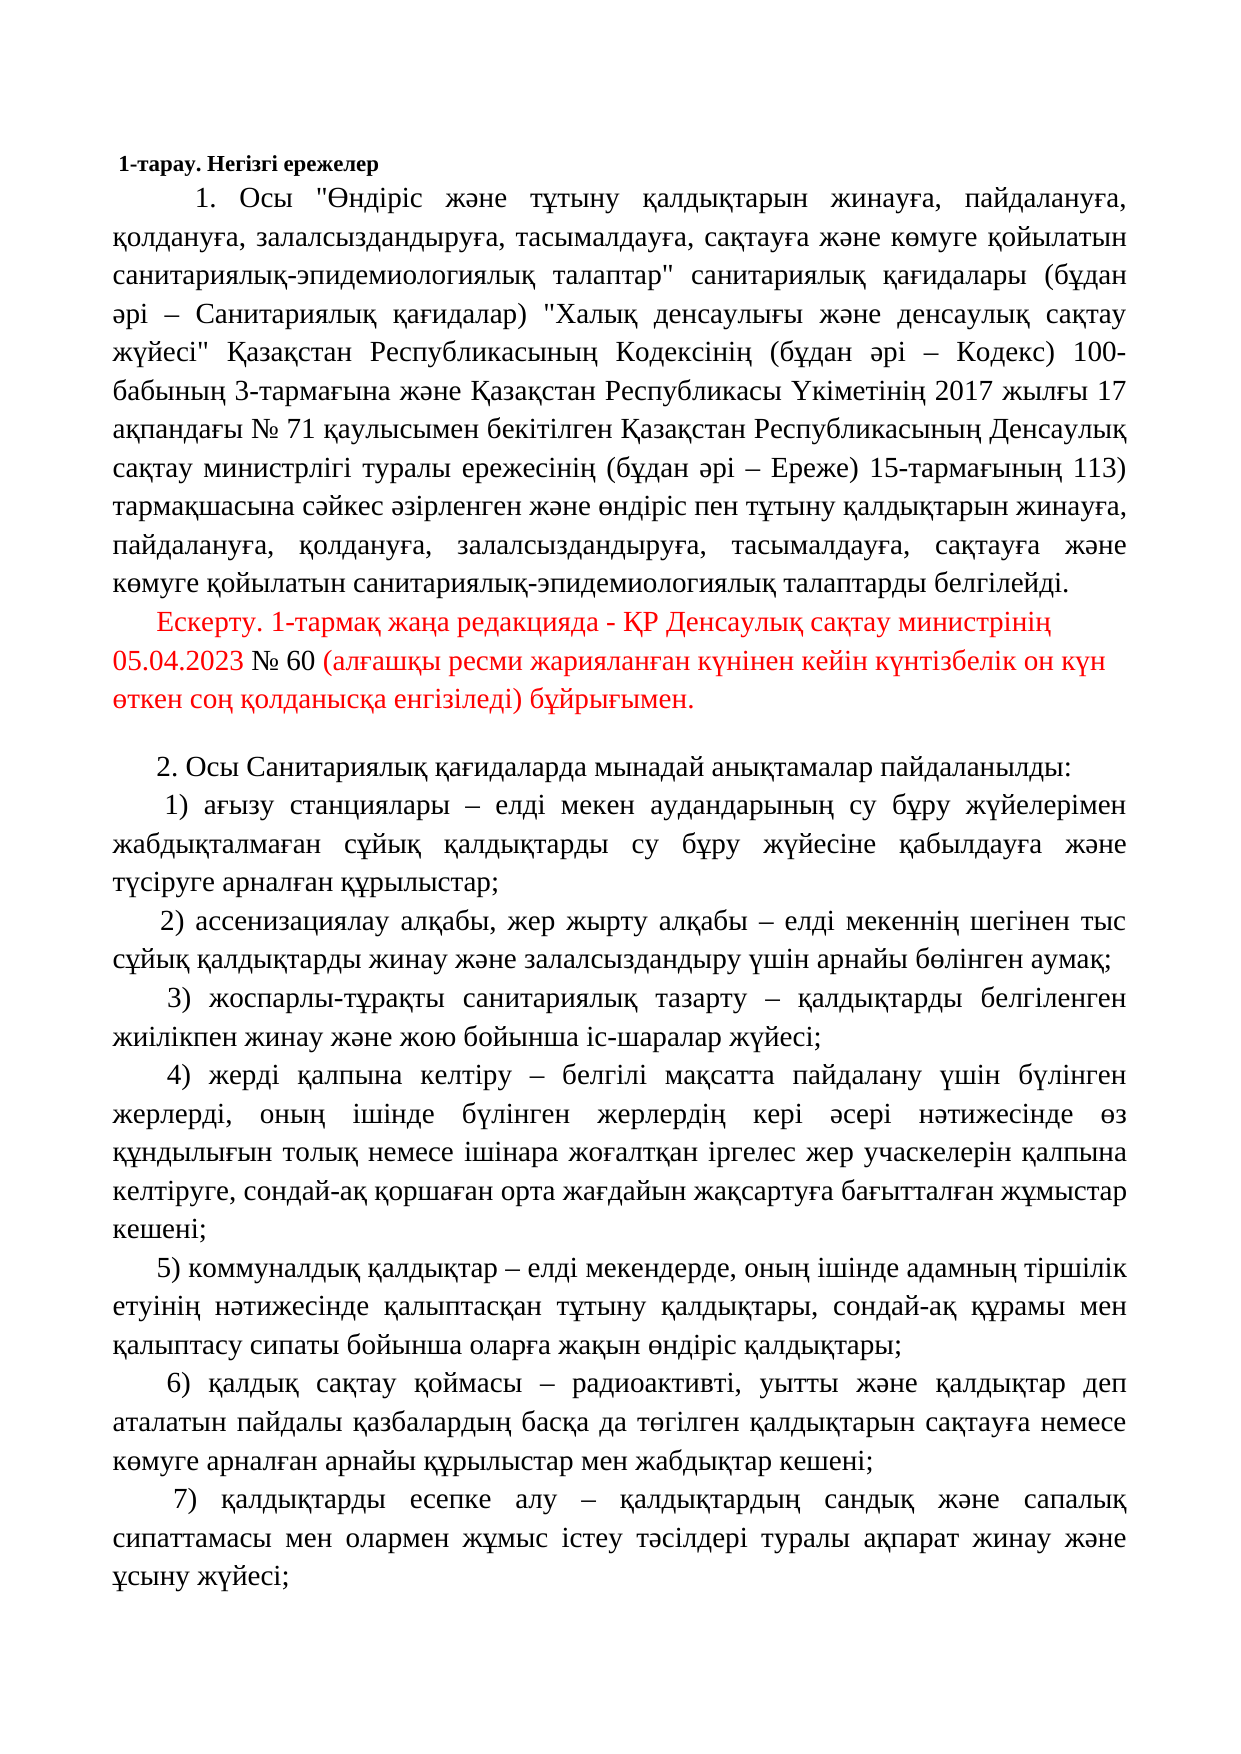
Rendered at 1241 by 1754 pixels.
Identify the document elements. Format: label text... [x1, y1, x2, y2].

text 7) қалдықтарды есепке алу – қалдықтардың сандық және сапалық сипаттамасы мен олармен жұмыс істеу тәсілдері туралы ақпарат жинау және ұсыну жүйесі; [112, 1481, 1128, 1592]
text 2. Осы Санитариялық қағидаларда мынадай анықтамалар пайдаланылды: [112, 749, 1128, 782]
text Ескерту. 1-тармақ жаңа редакцияда - ҚР Денсаулық сақтау министрінің 05.04.2023 № 60 (алғашқы ресми жарияланған күнінен кейін күнтізбелік он күн өткен соң қолданысқа енгізіледі) бұйрығымен. [112, 604, 1128, 745]
text 2) ассенизациялау алқабы, жер жырту алқабы – елді мекеннің шегінен тыс сұйық қалдықтарды жинау және залалсыздандыру үшін арнайы бөлінген аумақ; [112, 903, 1128, 975]
text 1. Осы "Өндіріс және тұтыну қалдықтарын жинауға, пайдалануға, қолдануға, залалсыздандыруға, тасымалдауға, сақтауға және көмуге қойылатын санитариялық-эпидемиологиялық талаптар" санитариялық қағидалары (бұдан әрі – Санитариялық қағидалар) "Халық денсаулығы және денсаулық сақтау жүйесі" Қазақстан Республикасының Кодексінің (бұдан әрі – Кодекс) 100-бабының 3-тармағына және Қазақстан Республикасы Үкіметінің 2017 жылғы 17 ақпандағы № 71 қаулысымен бекітілген Қазақстан Республикасының Денсаулық сақтау министрлігі туралы ережесінің (бұдан әрі – Ереже) 15-тармағының 113) тармақшасына сәйкес әзірленген және өндіріс пен тұтыну қалдықтарын жинауға, пайдалануға, қолдануға, залалсыздандыруға, тасымалдауға, сақтауға және көмуге қойылатын санитариялық-эпидемиологиялық талаптарды белгілейді. [112, 180, 1128, 599]
text 6) қалдық сақтау қоймасы – радиоактивті, уытты және қалдықтар деп аталатын пайдалы қазбалардың басқа да төгілген қалдықтарын сақтауға немесе көмуге арналған арнайы құрылыстар мен жабдықтар кешені; [112, 1366, 1128, 1476]
text 1) ағызу станциялары – елді мекен аудандарының су бұру жүйелерімен жабдықталмаған сұйық қалдықтарды су бұру жүйесіне қабылдауға және түсіруге арналған құрылыстар; [112, 787, 1128, 898]
text 4) жерді қалпына келтіру – белгілі мақсатта пайдалану үшін бүлінген жерлерді, оның ішінде бүлінген жерлердің кері әсері нәтижесінде өз құндылығын толық немесе ішінара жоғалтқан іргелес жер учаскелерін қалпына келтіруге, сондай-ақ қоршаған орта жағдайын жақсартуға бағытталған жұмыстар кешені; [112, 1057, 1128, 1245]
text 5) коммуналдық қалдықтар – елді мекендерде, оның ішінде адамның тіршілік етуінің нәтижесінде қалыптасқан тұтыну қалдықтары, сондай-ақ құрамы мен қалыптасу сипаты бойынша оларға жақын өндіріс қалдықтары; [112, 1250, 1128, 1361]
text 1-тарау. Негізгі ережелер [112, 150, 1128, 176]
text 3) жоспарлы-тұрақты санитариялық тазарту – қалдықтарды белгіленген жиілікпен жинау және жою бойынша іс-шаралар жүйесі; [112, 980, 1128, 1052]
